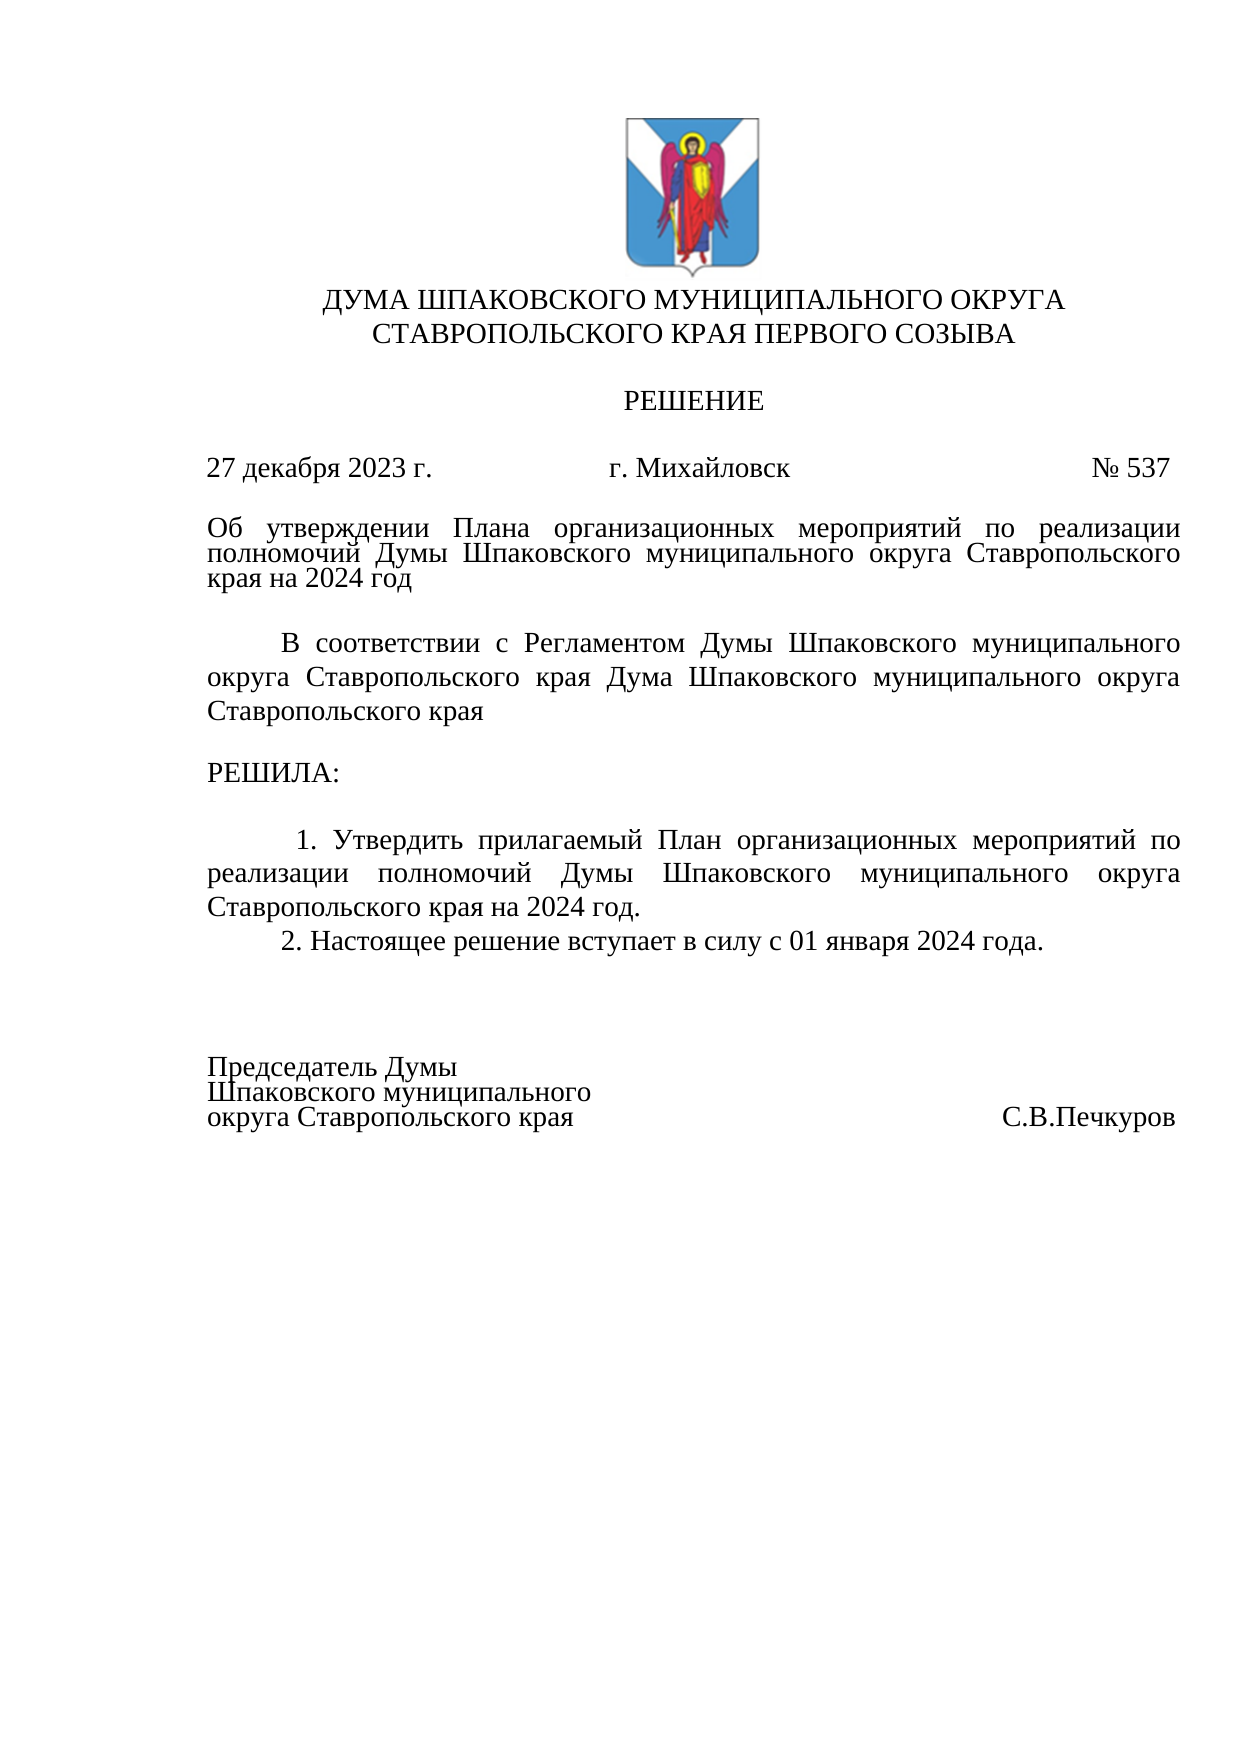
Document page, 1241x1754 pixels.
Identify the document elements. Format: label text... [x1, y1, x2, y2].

table_header г. Михайловск [534, 450, 865, 483]
text округа Ставропольского края С.В.Печкуров [207, 1107, 1181, 1132]
text Председатель Думы [207, 1057, 391, 1082]
text 1. Утвердить прилагаемый План организационных мероприятий по реализации полномочий Думы Шпаковского муниципального округа Ставропольского края на 2024 год. [207, 822, 1181, 923]
text Об утверждении Плана организационных мероприятий по реализации полномочий Думы Шпаковского муниципального округа Ставропольского края на 2024 год [207, 517, 1181, 592]
text Председатель Думы [401, 1057, 1181, 1082]
picture [625, 118, 763, 283]
table_header № 537 [865, 450, 1181, 483]
text В соответствии с Регламентом Думы Шпаковского муниципального округа Ставропольского края Дума Шпаковского муниципального округа Ставропольского края [207, 626, 1181, 726]
text ДУМА ШПАКОВСКОГО МУНИЦИПАЛЬНОГО ОКРУГА [207, 282, 1181, 316]
text Шпаковского муниципального [207, 1082, 1181, 1107]
text СТАВРОПОЛЬСКОГО КРАЯ ПЕРВОГО СОЗЫВА [207, 316, 1181, 349]
text РЕШИЛА: [207, 755, 1181, 788]
text РЕШЕНИЕ [207, 383, 1181, 416]
text 2. Настоящее решение вступает в силу с 01 января 2024 года. [207, 923, 1181, 956]
table_header 27 декабря 2023 г. [207, 450, 534, 483]
